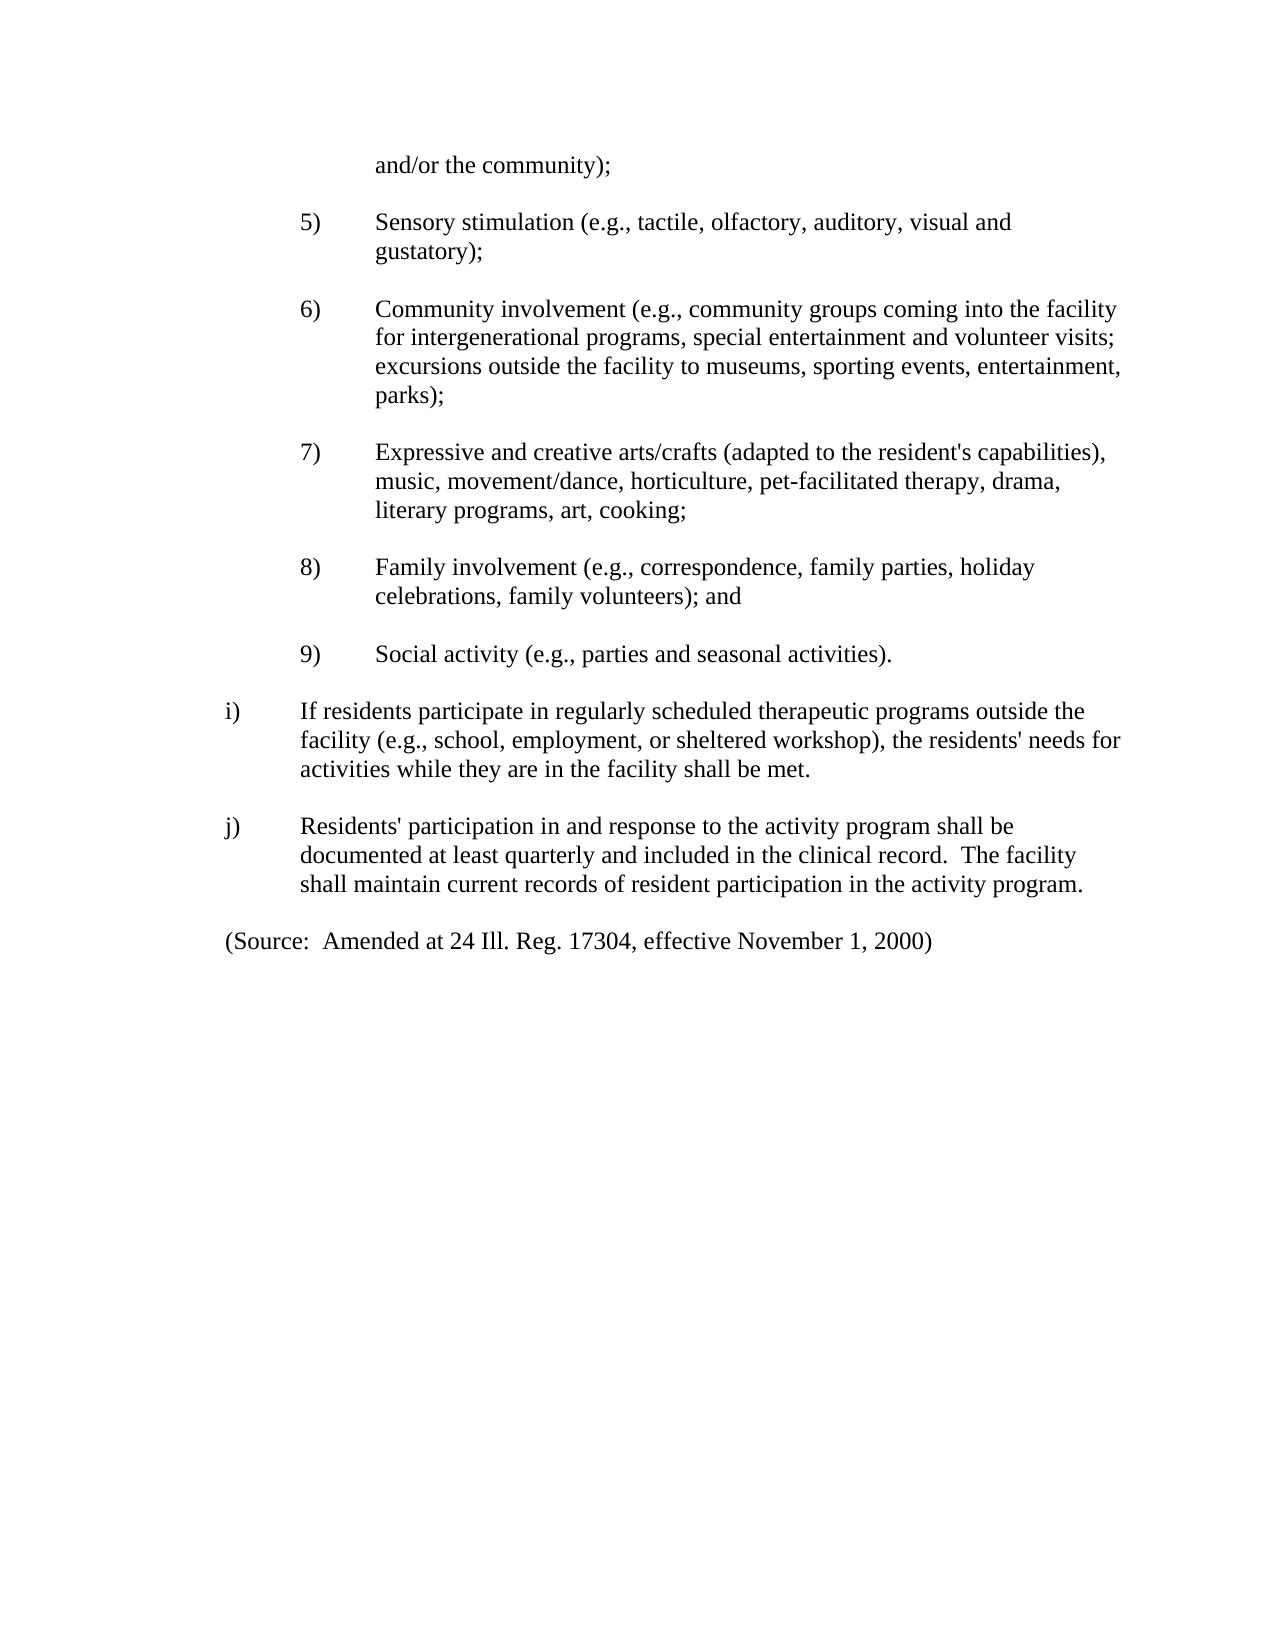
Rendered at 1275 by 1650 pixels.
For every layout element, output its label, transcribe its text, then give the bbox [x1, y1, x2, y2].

text j) Residents' participation in and response to the activity program shall be documented at least quarterly and included in the clinical record. The facility shall maintain current records of resident participation in the activity program. [225, 811, 1125, 897]
text 6) Community involvement (e.g., community groups coming into the facility for intergenerational programs, special entertainment and volunteer visits; excursions outside the facility to museums, sporting events, entertainment, parks); [300, 294, 1125, 409]
text 9) Social activity (e.g., parties and seasonal activities). [300, 639, 1125, 667]
text (Source: Amended at 24 Ill. Reg. 17304, effective November 1, 2000) [225, 926, 1125, 955]
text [300, 150, 1125, 179]
text 5) Sensory stimulation (e.g., tactile, olfactory, auditory, visual and gustatory); [300, 207, 1125, 265]
text i) If residents participate in regularly scheduled therapeutic programs outside the facility (e.g., school, employment, or sheltered workshop), the residents' needs for activities while they are in the facility shall be met. [225, 696, 1125, 782]
text 8) Family involvement (e.g., correspondence, family parties, holiday celebrations, family volunteers); and [300, 552, 1125, 610]
text 7) Expressive and creative arts/crafts (adapted to the resident's capabilities), music, movement/dance, horticulture, pet-facilitated therapy, drama, literary programs, art, cooking; [300, 437, 1125, 524]
